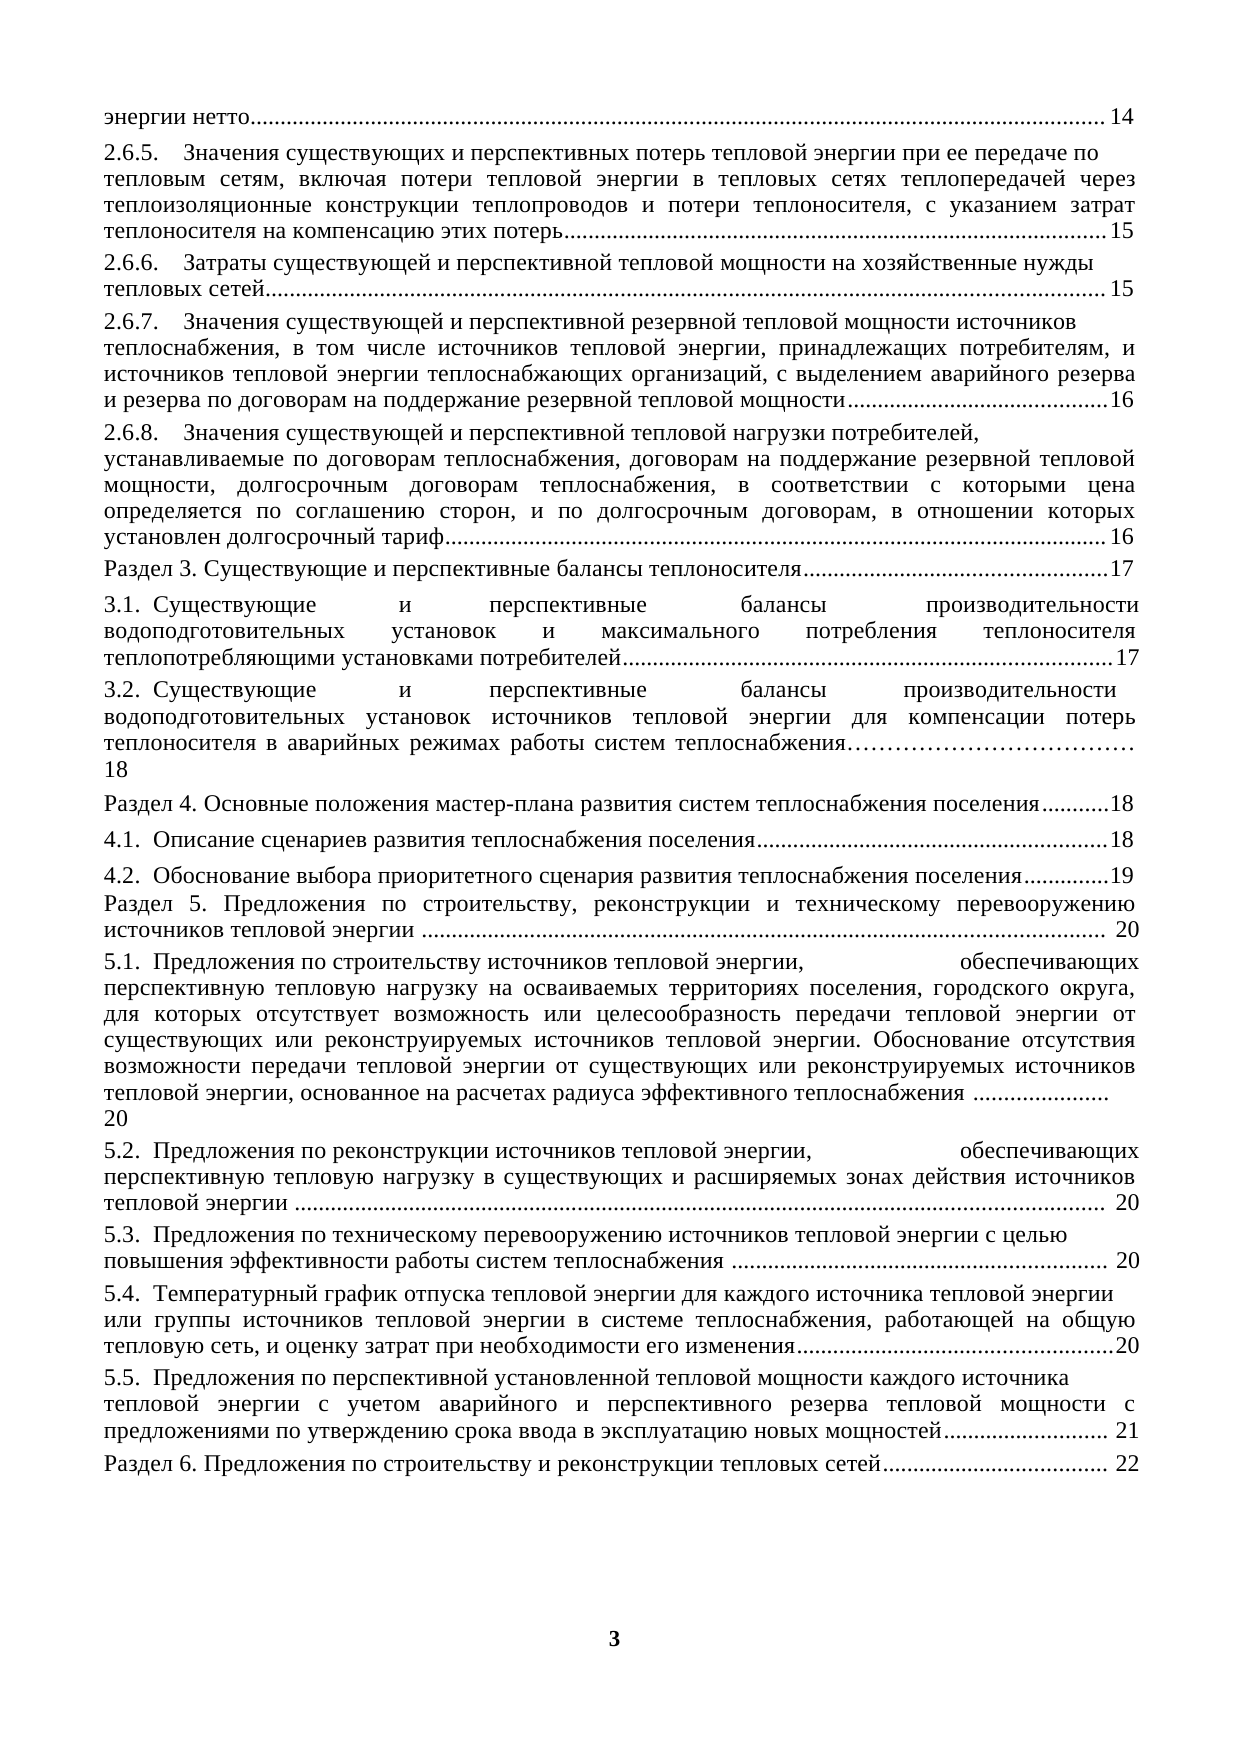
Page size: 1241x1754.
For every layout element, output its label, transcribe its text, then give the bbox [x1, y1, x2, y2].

list Затраты существующей и перспективной тепловой мощности на хозяйственные нужды [104, 249, 1142, 276]
list Температурный график отпуска тепловой энергии для каждого источника тепловой энергии [104, 1280, 1142, 1306]
text водоподготовительных установок и максимального потребления теплоносителя теплопотребляющими установками потребителей 17 [104, 617, 1137, 670]
list Существующие и перспективные балансы производительности [104, 591, 1142, 617]
list Значения существующих и перспективных потерь тепловой энергии при ее передаче по [104, 139, 1142, 165]
text перспективную тепловую нагрузку на осваиваемых территориях поселения, городского округа, для которых отсутствует возможность или целесообразность передачи тепловой энергии от существующих или реконструируемых источников тепловой энергии. Обоснование отсутствия возможности передачи тепловой энергии от существующих или реконструируемых источников тепловой энергии, основанное на расчетах радиуса эффективного теплоснабжения 20 [104, 975, 1137, 1131]
text Раздел 3. Существующие и перспективные балансы теплоносителя 17 [104, 557, 1142, 581]
text тепловых сетей 15 [104, 276, 1142, 302]
list Значения существующей и перспективной резервной тепловой мощности источников [104, 309, 1142, 335]
text энергии нетто 14 [104, 106, 1142, 129]
text Раздел 4. Основные положения мастер-плана развития систем теплоснабжения поселения 18 [104, 782, 1142, 818]
text перспективную тепловую нагрузку в существующих и расширяемых зонах действия источников тепловой энергии 20 [104, 1163, 1137, 1216]
list Описание сценариев развития теплоснабжения поселения 18 [104, 818, 1142, 854]
list Предложения по реконструкции источников тепловой энергии, обеспечивающих [104, 1137, 1142, 1163]
text водоподготовительных установок источников тепловой энергии для компенсации потерь теплоносителя в аварийных режимах работы систем теплоснабжения………………………………18 [104, 703, 1137, 782]
list Обоснование выбора приоритетного сценария развития теплоснабжения поселения 19 [104, 854, 1142, 891]
text теплоснабжения, в том числе источников тепловой энергии, принадлежащих потребителям, и источников тепловой энергии теплоснабжающих организаций, с выделением аварийного резерва и резерва по договорам на поддержание резервной тепловой мощности 16 [104, 335, 1137, 413]
text или группы источников тепловой энергии в системе теплоснабжения, работающей на общую тепловую сеть, и оценку затрат при необходимости его изменения 20 [104, 1306, 1137, 1358]
text Раздел 6. Предложения по строительству и реконструкции тепловых сетей 22 [104, 1452, 1142, 1476]
list Предложения по строительству источников тепловой энергии, обеспечивающих [104, 949, 1142, 975]
text тепловым сетям, включая потери тепловой энергии в тепловых сетях теплопередачей через теплоизоляционные конструкции теплопроводов и потери теплоносителя, с указанием затрат теплоносителя на компенсацию этих потерь 15 [104, 165, 1137, 243]
text повышения эффективности работы систем теплоснабжения 20 [104, 1248, 1142, 1274]
list Существующие и перспективные балансы производительности [104, 677, 1142, 703]
text Раздел 5. Предложения по строительству, реконструкции и техническому перевооружению источников тепловой энергии 20 [104, 891, 1137, 943]
list Предложения по техническому перевооружению источников тепловой энергии с целью [104, 1222, 1142, 1248]
text устанавливаемые по договорам теплоснабжения, договорам на поддержание резервной тепловой мощности, долгосрочным договорам теплоснабжения, в соответствии с которыми цена определяется по соглашению сторон, и по долгосрочным договорам, в отношении которых установлен долгосрочный тариф 16 [104, 445, 1137, 549]
list Значения существующей и перспективной тепловой нагрузки потребителей, [104, 419, 1142, 445]
list Предложения по перспективной установленной тепловой мощности каждого источника [104, 1364, 1142, 1391]
text тепловой энергии с учетом аварийного и перспективного резерва тепловой мощности с предложениями по утверждению срока ввода в эксплуатацию новых мощностей 21 [104, 1391, 1137, 1443]
